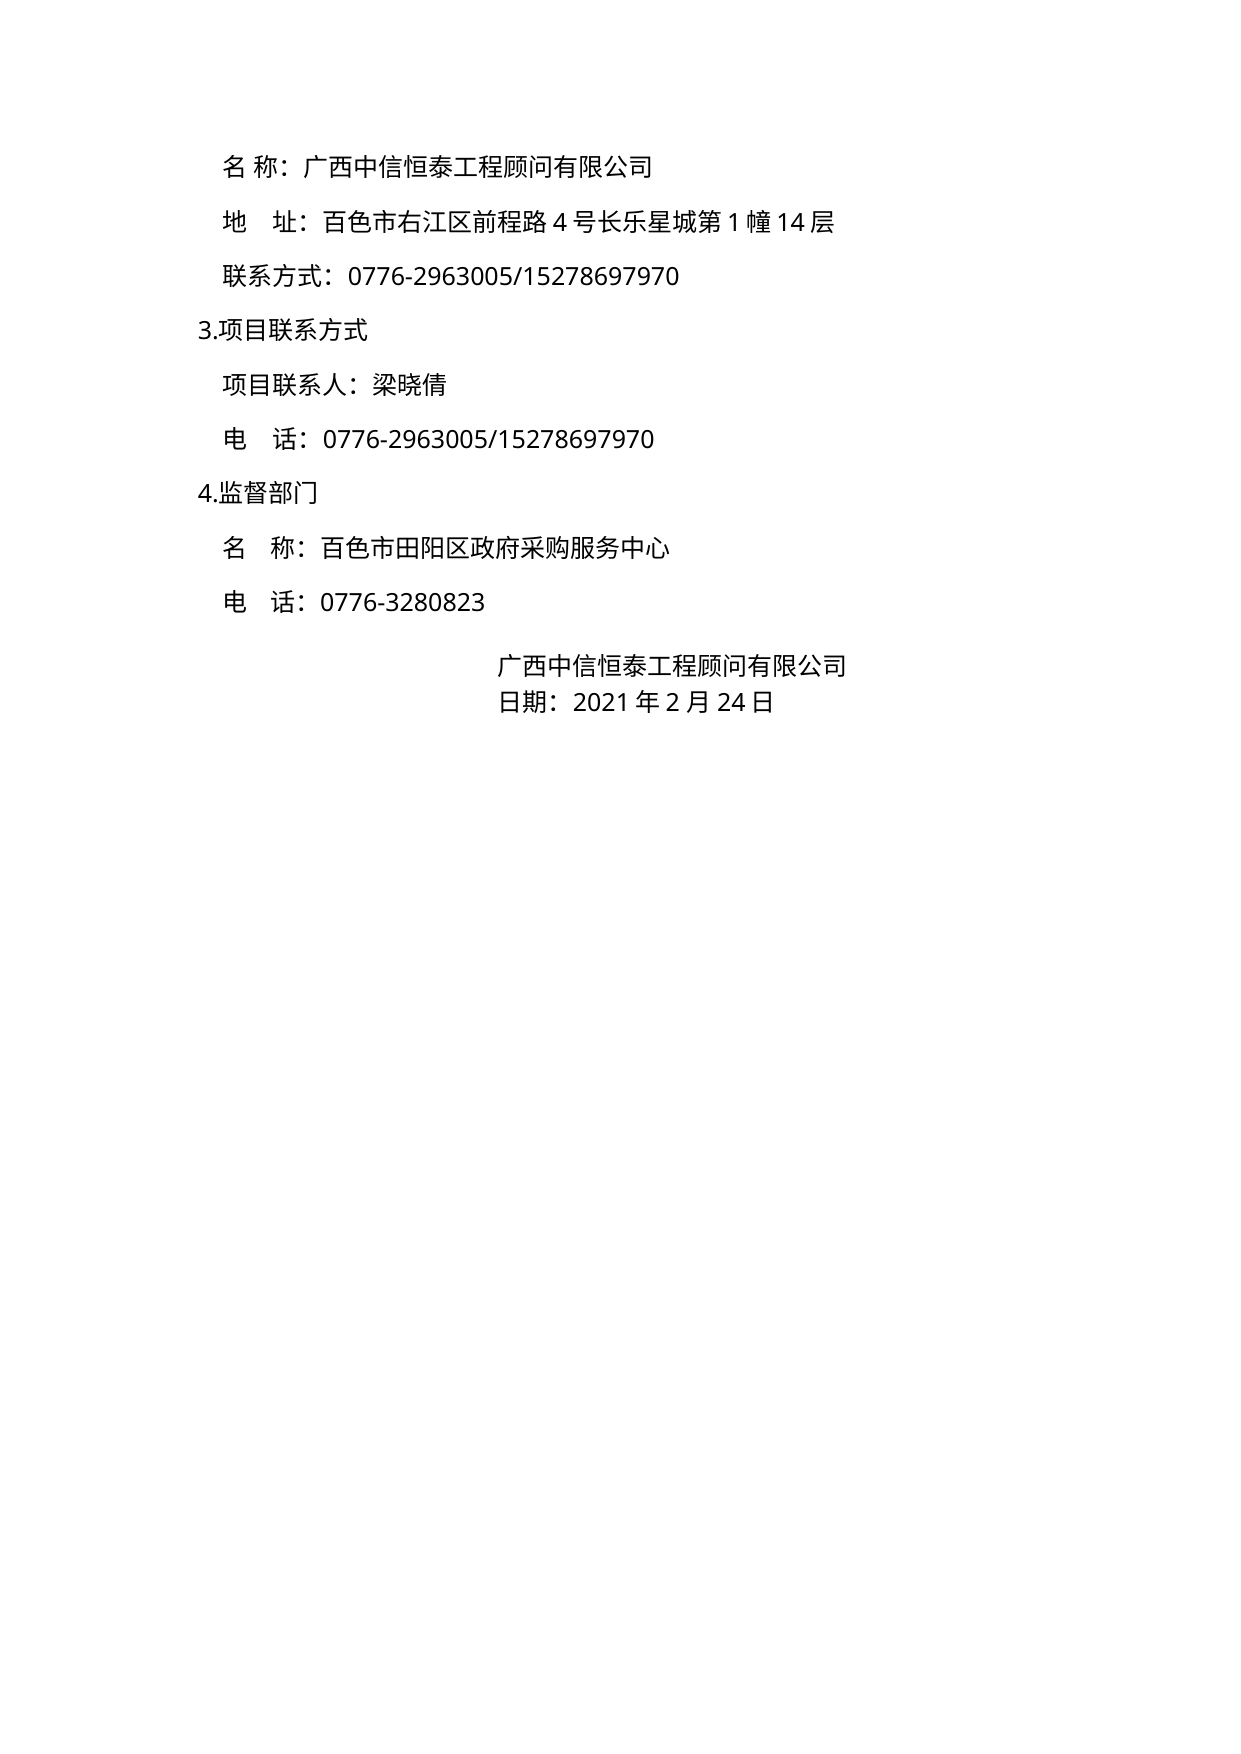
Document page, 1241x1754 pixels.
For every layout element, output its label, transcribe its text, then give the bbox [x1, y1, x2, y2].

text 联系方式：0776-2963005/15278697970 [148, 256, 1093, 293]
text 广西中信恒泰工程顾问有限公司 [148, 637, 1093, 683]
text 电 话：0776-2963005/15278697970 [148, 419, 1093, 456]
text 地 址：百色市右江区前程路4号长乐星城第1幢14层 [148, 202, 1093, 238]
text 项目联系人：梁晓倩 [148, 365, 1093, 401]
text 3.项目联系方式 [148, 311, 1093, 347]
text 名 称：广西中信恒泰工程顾问有限公司 [148, 148, 1093, 184]
text 4.监督部门 [148, 474, 1093, 510]
text 名 称：百色市田阳区政府采购服务中心 [148, 528, 1093, 564]
text 电 话：0776-3280823 [148, 583, 1093, 619]
text 日期：2021年 2 月 24日 [148, 683, 1093, 719]
